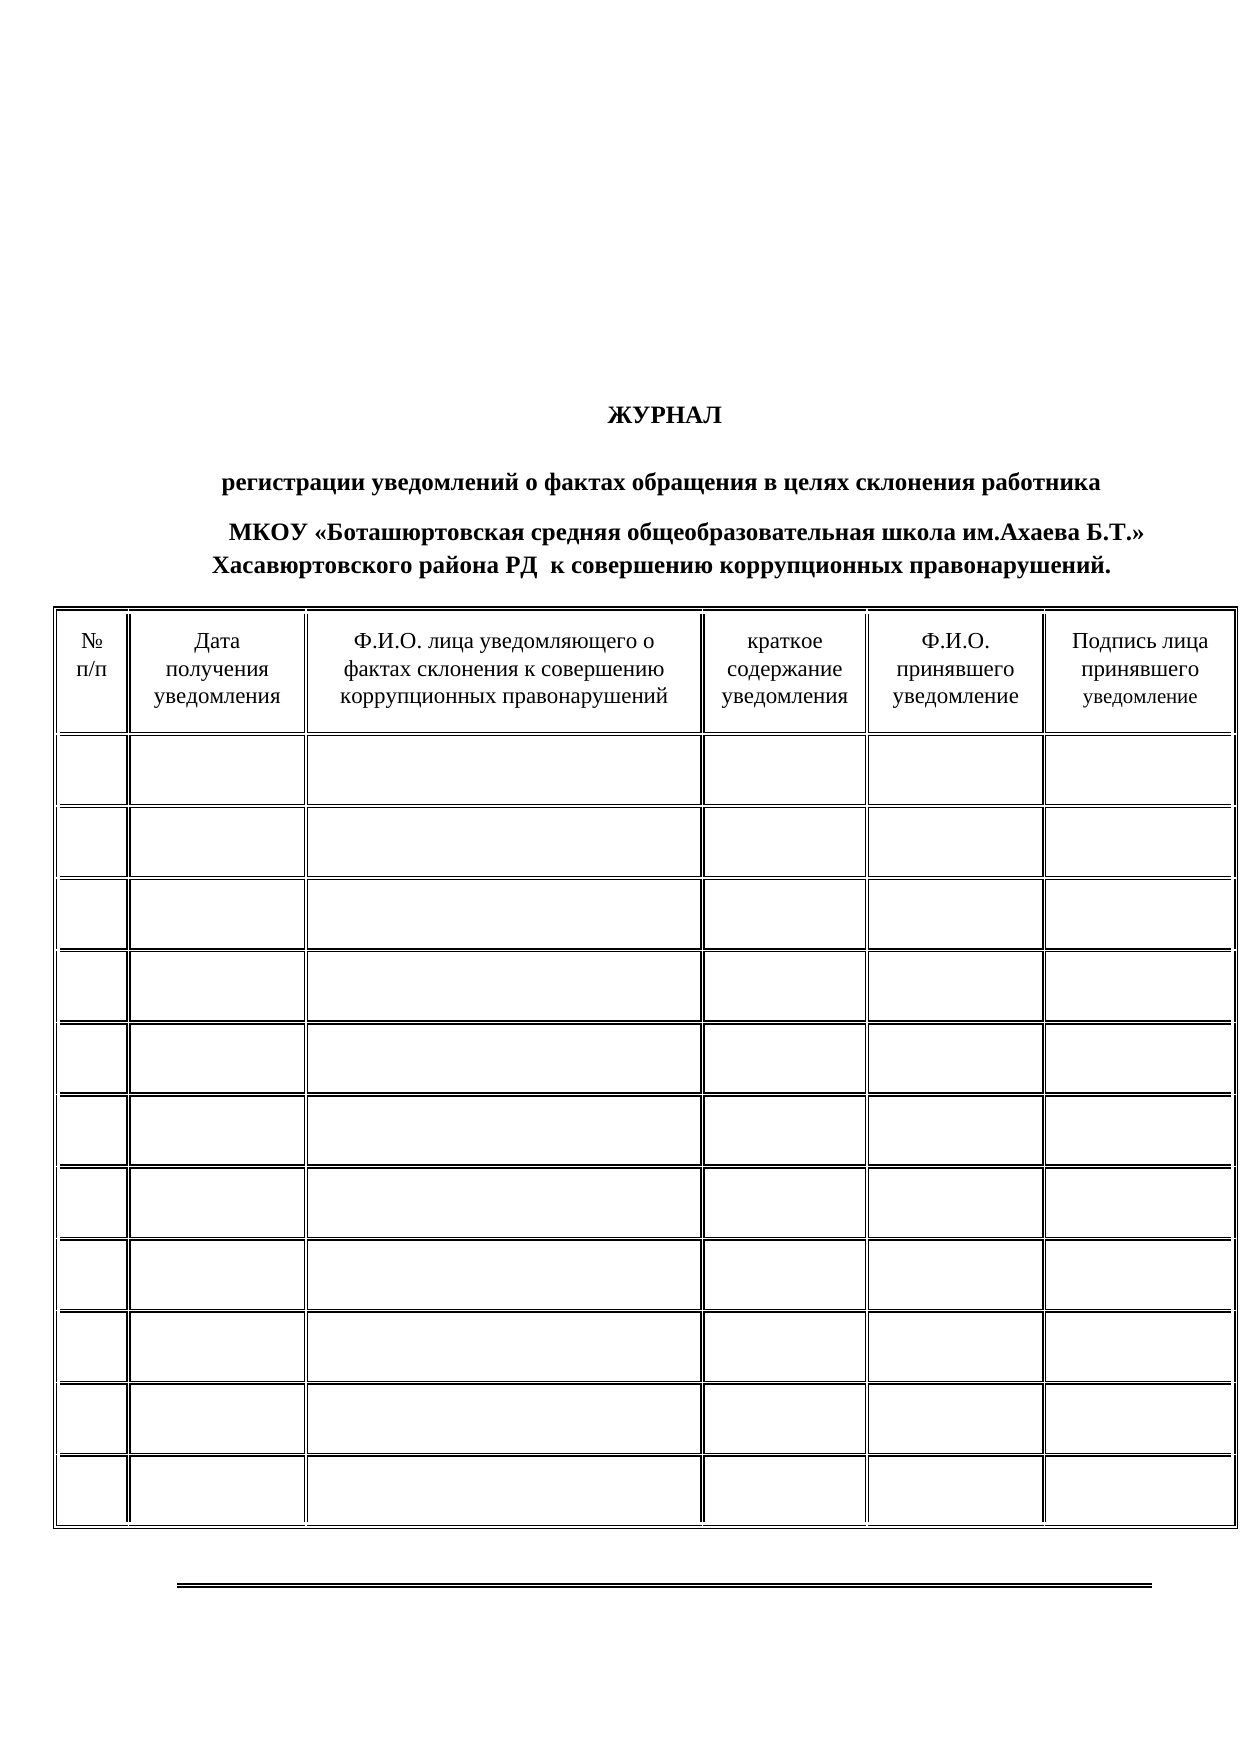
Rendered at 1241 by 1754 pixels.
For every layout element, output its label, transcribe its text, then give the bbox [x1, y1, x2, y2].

table_cell [55, 1236, 128, 1308]
table_header № п/п [57, 611, 128, 732]
table_cell [705, 1169, 865, 1236]
table_header Подпись лица принявшего уведомление [1044, 608, 1236, 732]
table_cell [1044, 1309, 1236, 1381]
table_cell [308, 736, 700, 804]
table_cell [55, 1381, 128, 1453]
table_cell [55, 948, 127, 1020]
table_cell [705, 808, 865, 876]
table_cell [869, 1385, 1042, 1453]
table_cell [869, 1313, 1042, 1381]
table_cell [869, 1025, 1042, 1092]
table_cell [869, 952, 1042, 1020]
table_cell [308, 880, 700, 948]
table_cell [869, 1169, 1042, 1236]
table_cell [308, 952, 700, 1020]
table_cell [131, 1385, 304, 1453]
table_cell [131, 736, 304, 804]
table_cell [131, 952, 304, 1020]
text ЖУРНАЛ [177, 400, 1152, 429]
table_cell [308, 1025, 700, 1092]
subtitle МКОУ «Боташюртовская средняя общеобразовательная школа им.Ахаева Б.Т.» Хасавюртовского района РД к совершению коррупционных правонарушений. [177, 517, 1152, 578]
table_cell [55, 1092, 128, 1164]
table_cell [129, 1453, 306, 1525]
table_header Дата получения уведомления [129, 608, 306, 732]
table_cell [705, 736, 865, 804]
table_cell [308, 1385, 700, 1453]
table_cell [131, 808, 304, 876]
table_cell [131, 1097, 304, 1164]
table_cell [869, 1097, 1042, 1164]
table_cell [55, 804, 128, 876]
table_cell [869, 736, 1042, 804]
table_cell [705, 880, 865, 948]
table_cell [705, 1025, 865, 1092]
table_cell [1044, 1164, 1236, 1236]
table_cell [57, 1020, 127, 1092]
table_header краткое содержание уведомления [703, 608, 867, 732]
table_cell [705, 1241, 865, 1308]
table_cell [869, 808, 1042, 876]
table_cell [55, 732, 128, 804]
table_cell [705, 952, 865, 1020]
table_cell [55, 1309, 128, 1381]
table_cell [1044, 1381, 1236, 1453]
table_cell [1044, 732, 1236, 804]
text регистрации уведомлений о фактах обращения в целях склонения работника [177, 463, 1152, 496]
table_cell [306, 1456, 702, 1525]
table_cell [867, 1456, 1044, 1525]
table_header Ф.И.О. лица уведомляющего о фактах склонения к совершению коррупционных правонарушений [306, 610, 702, 732]
table_header Ф.И.О. принявшего уведомление [867, 610, 1044, 732]
table_cell [55, 876, 128, 948]
table_cell [131, 1241, 304, 1308]
table_cell [308, 1169, 700, 1236]
table_cell [705, 1313, 865, 1381]
table_cell [1044, 1236, 1236, 1308]
table_cell [869, 1241, 1042, 1308]
table_cell [55, 1453, 128, 1525]
table_cell [1046, 948, 1236, 1020]
table_cell [705, 1097, 865, 1164]
table_cell [131, 1169, 304, 1236]
table_cell [55, 1164, 128, 1236]
table_cell [1044, 1092, 1236, 1164]
table_cell [1044, 876, 1236, 948]
table_cell [1044, 804, 1236, 876]
table_cell [1046, 1020, 1235, 1092]
table_cell [308, 1097, 700, 1164]
table_cell [131, 1025, 304, 1092]
table_cell [869, 880, 1042, 948]
table_cell [1044, 1453, 1236, 1525]
table_cell [308, 808, 700, 876]
table_cell [131, 1313, 304, 1381]
table_cell [703, 1453, 867, 1525]
table_cell [308, 1241, 700, 1308]
table_cell [705, 1385, 865, 1453]
table_cell [131, 880, 304, 948]
table_cell [308, 1313, 700, 1381]
